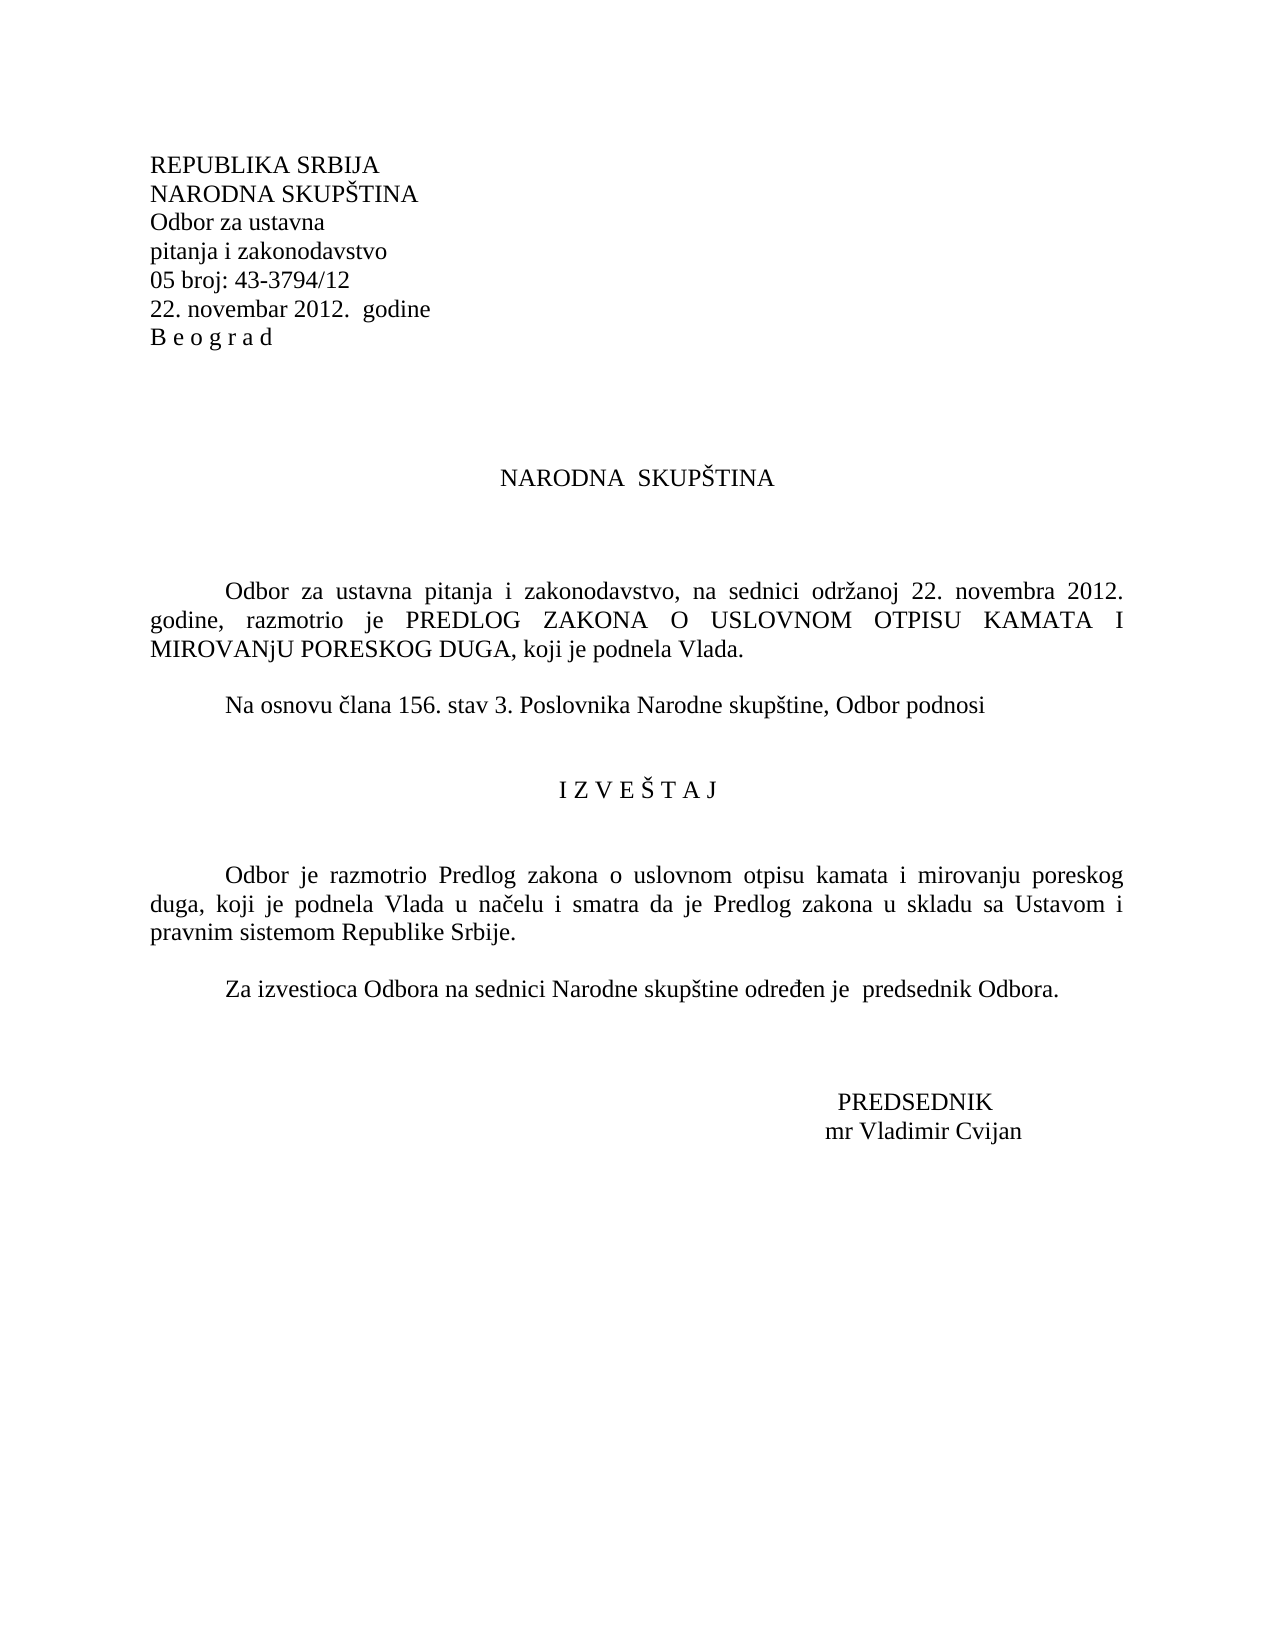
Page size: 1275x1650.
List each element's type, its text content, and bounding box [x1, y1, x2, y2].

text B e o g r a d [150, 322, 1125, 351]
text I Z V E Š T A J [150, 775, 1125, 804]
text Na osnovu člana 156. stav 3. Poslovnika Narodne skupštine, Odbor podnosi [150, 690, 1125, 719]
text 22. novembar 2012. godine [150, 294, 1125, 322]
text PREDSEDNIK [750, 1087, 1125, 1116]
text Odbor za ustavna [150, 207, 1125, 236]
text Odbor za ustavna pitanja i zakonodavstvo, na sednici održanoj 22. novembra 2012. godine, razmotrio je PREDLOG ZAKONA O USLOVNOM OTPISU KAMATA I MIROVANjU PORESKOG DUGA, koji je podnela Vlada. [150, 576, 1125, 662]
text NARODNA SKUPŠTINA [150, 179, 1125, 207]
text Odbor je razmotrio Predlog zakona o uslovnom otpisu kamata i mirovanju poreskog duga, koji je podnela Vlada u načelu i smatra da je Predlog zakona u skladu sa Ustavom i pravnim sistemom Republike Srbije. [150, 860, 1125, 946]
text mr Vladimir Cvijan [750, 1116, 1125, 1144]
text NARODNA SKUPŠTINA [150, 463, 1125, 492]
text REPUBLIKA SRBIJA [150, 150, 1125, 179]
text pitanja i zakonodavstvo [150, 236, 1125, 265]
text Za izvestioca Odbora na sednici Narodne skupštine određen je predsednik Odbora. [150, 974, 1125, 1003]
text 05 broj: 43-3794/12 [150, 265, 1125, 294]
